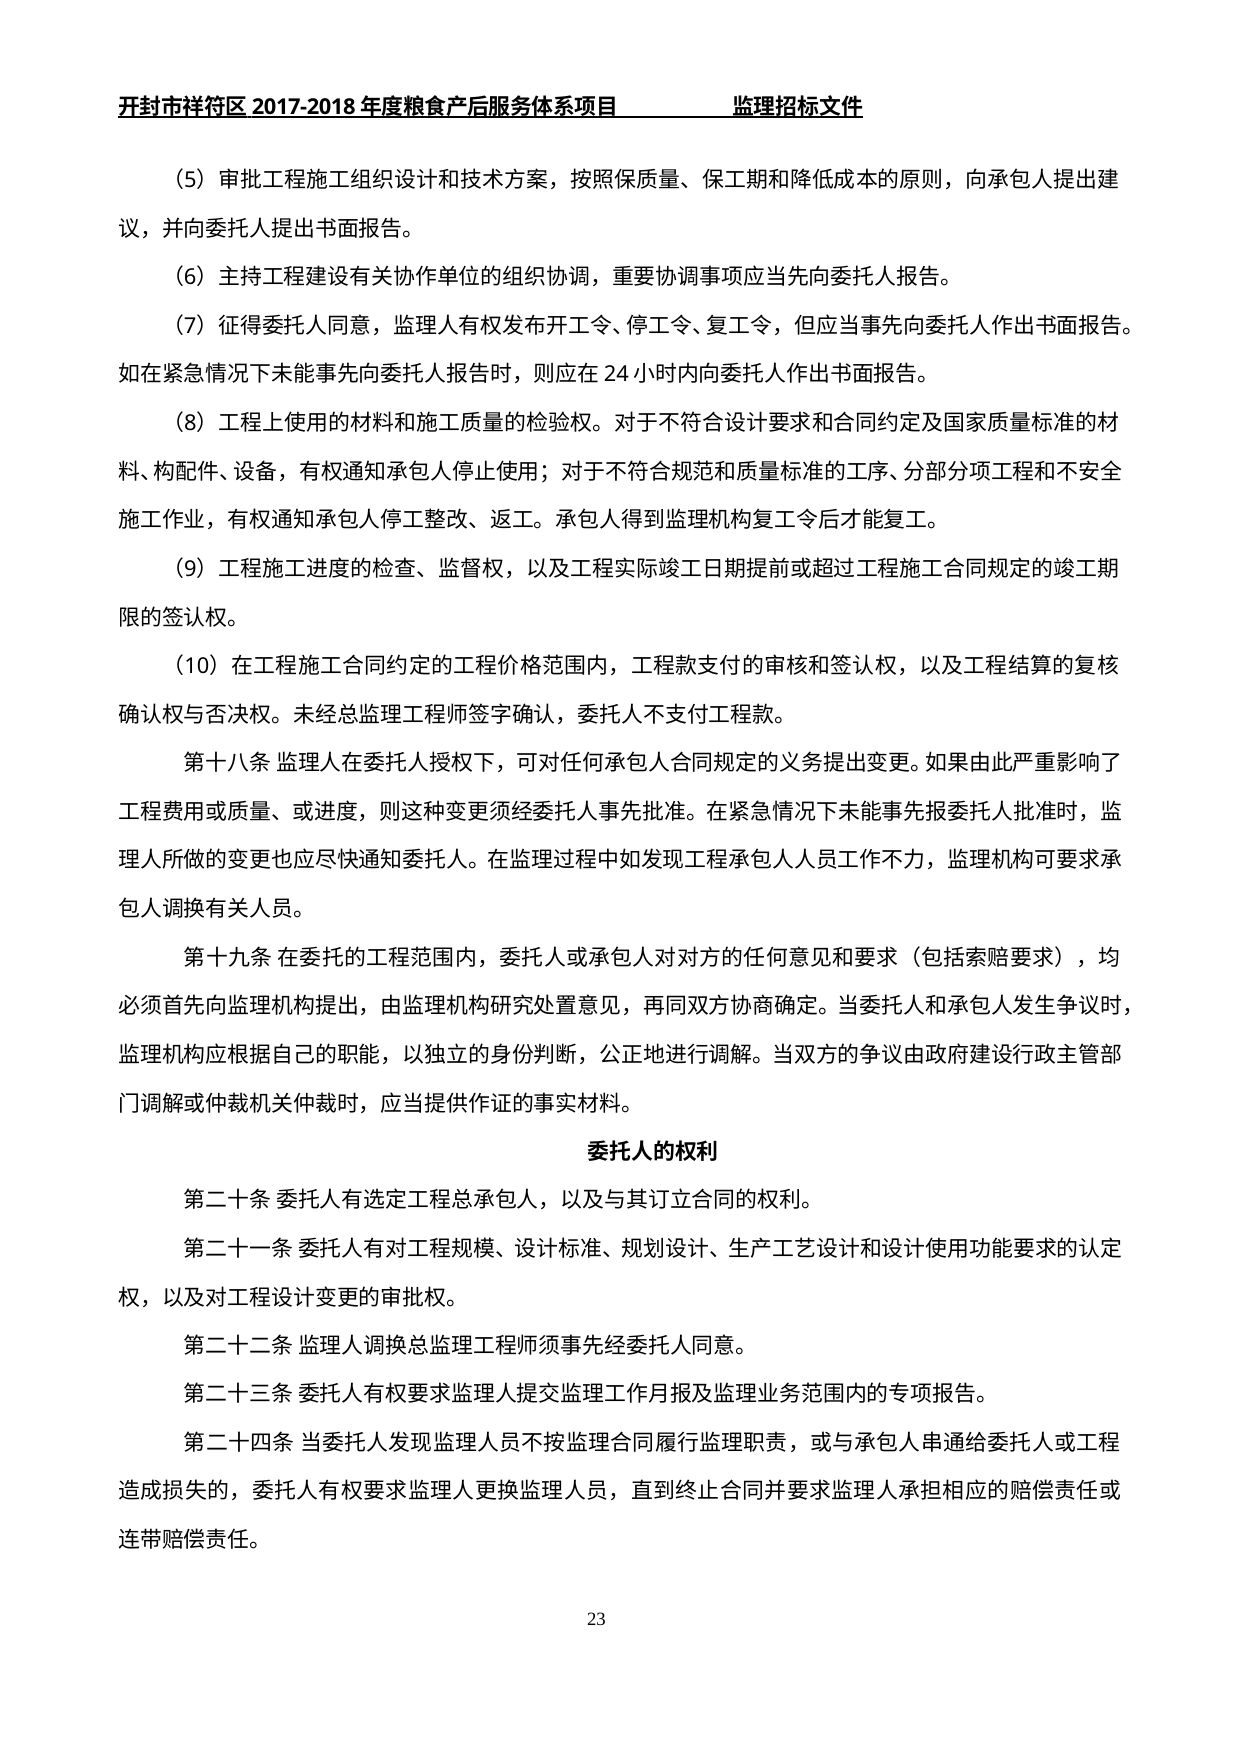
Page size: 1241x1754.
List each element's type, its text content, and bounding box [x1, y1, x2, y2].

text （10）在工程施工合同约定的工程价格范围内，工程款支付的审核和签认权，以及工程结算的复核确认权与否决权。未经总监理工程师签字确认，委托人不支付工程款。 [118, 647, 1122, 729]
text 第十九条 在委托的工程范围内，委托人或承包人对对方的任何意见和要求（包括索赔要求），均必须首先向监理机构提出，由监理机构研究处置意见，再同双方协商确定。当委托人和承包人发生争议时，监理机构应根据自己的职能，以独立的身份判断，公正地进行调解。当双方的争议由政府建设行政主管部门调解或仲裁机关仲裁时，应当提供作证的事实材料。 [118, 939, 1122, 1118]
text 第二十条 委托人有选定工程总承包人，以及与其订立合同的权利。 [118, 1182, 1122, 1214]
text 委托人的权利 [118, 1134, 1122, 1166]
text 第二十三条 委托人有权要求监理人提交监理工作月报及监理业务范围内的专项报告。 [118, 1376, 1122, 1408]
text （7）征得委托人同意，监理人有权发布开工令、停工令、复工令，但应当事先向委托人作出书面报告。如在紧急情况下未能事先向委托人报告时，则应在24小时内向委托人作出书面报告。 [118, 307, 1122, 389]
text （5）审批工程施工组织设计和技术方案，按照保质量、保工期和降低成本的原则，向承包人提出建议，并向委托人提出书面报告。 [118, 162, 1122, 243]
text 第二十一条 委托人有对工程规模、设计标准、规划设计、生产工艺设计和设计使用功能要求的认定权，以及对工程设计变更的审批权。 [118, 1230, 1122, 1312]
text 第二十二条 监理人调换总监理工程师须事先经委托人同意。 [118, 1327, 1122, 1360]
text （9）工程施工进度的检查、监督权，以及工程实际竣工日期提前或超过工程施工合同规定的竣工期限的签认权。 [118, 550, 1122, 632]
text （8）工程上使用的材料和施工质量的检验权。对于不符合设计要求和合同约定及国家质量标准的材料、构配件、设备，有权通知承包人停止使用；对于不符合规范和质量标准的工序、分部分项工程和不安全施工作业，有权通知承包人停工整改、返工。承包人得到监理机构复工令后才能复工。 [118, 404, 1122, 534]
text 第二十四条 当委托人发现监理人员不按监理合同履行监理职责，或与承包人串通给委托人或工程造成损失的，委托人有权要求监理人更换监理人员，直到终止合同并要求监理人承担相应的赔偿责任或连带赔偿责任。 [118, 1424, 1122, 1554]
text 第十八条 监理人在委托人授权下，可对任何承包人合同规定的义务提出变更。如果由此严重影响了工程费用或质量、或进度，则这种变更须经委托人事先批准。在紧急情况下未能事先报委托人批准时，监理人所做的变更也应尽快通知委托人。在监理过程中如发现工程承包人人员工作不力，监理机构可要求承包人调换有关人员。 [118, 744, 1122, 923]
text （6）主持工程建设有关协作单位的组织协调，重要协调事项应当先向委托人报告。 [118, 259, 1122, 292]
